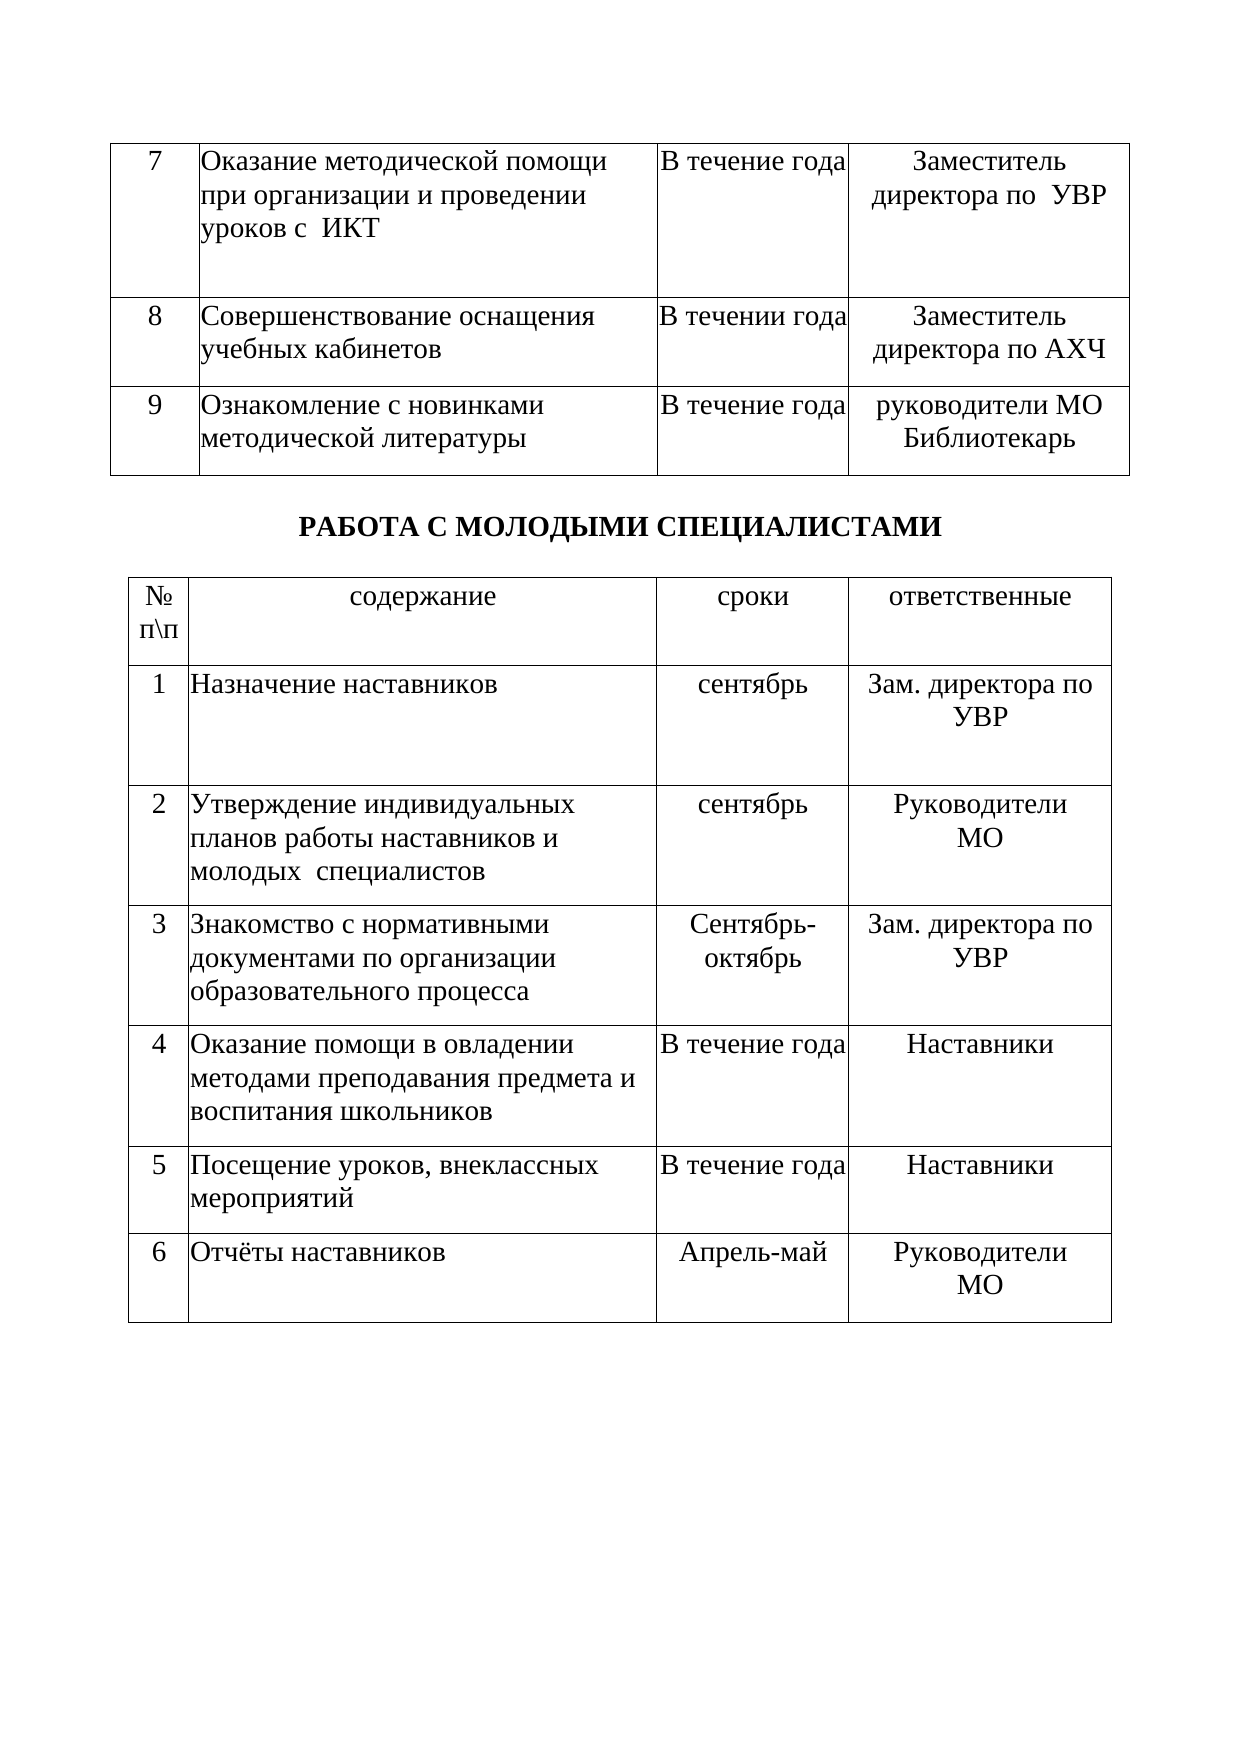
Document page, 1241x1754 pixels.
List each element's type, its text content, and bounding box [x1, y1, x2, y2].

table_cell Совершенствование оснащения учебных кабинетов [200, 298, 657, 386]
table_header Заместитель директора по УВР [849, 144, 1129, 297]
table_cell сентябрь [657, 786, 848, 905]
table_cell 6 [129, 1234, 188, 1322]
table_cell 3 [129, 906, 188, 1025]
table_cell Наставники [849, 1147, 1111, 1233]
table_cell Сентябрь- октябрь [657, 906, 848, 1025]
table_cell 8 [111, 298, 199, 386]
table_header Оказание методической помощи при организации и проведении уроков с ИКТ [200, 144, 657, 297]
table_cell Назначение наставников [189, 666, 656, 785]
table_cell 1 [129, 666, 188, 785]
table_cell 5 [129, 1147, 188, 1233]
table_cell Посещение уроков, внеклассных мероприятий [189, 1147, 656, 1233]
table_cell Отчёты наставников [189, 1234, 656, 1322]
table_cell Знакомство с нормативными документами по организации образовательного процесса [189, 906, 656, 1025]
table_cell В течение года [657, 1147, 848, 1233]
table_cell В течение года [657, 1026, 848, 1146]
table_cell Апрель-май [657, 1234, 848, 1322]
table_header № п\п [129, 578, 188, 665]
table_cell Руководители МО [849, 1234, 1111, 1322]
table_header содержание [189, 578, 656, 665]
table_header сроки [657, 578, 848, 665]
table_cell 9 [111, 387, 199, 475]
table_cell Зам. директора по УВР [849, 666, 1111, 785]
text РАБОТА С МОЛОДЫМИ СПЕЦИАЛИСТАМИ [108, 509, 1132, 543]
table_cell Заместитель директора по АХЧ [849, 298, 1129, 386]
table_cell Ознакомление с новинками методической литературы [200, 387, 657, 475]
table_cell Оказание помощи в овладении методами преподавания предмета и воспитания школьников [189, 1026, 656, 1146]
table_cell руководители МО Библиотекарь [849, 387, 1129, 475]
table_cell В течении года [658, 298, 848, 386]
table_cell В течение года [658, 387, 848, 475]
table_cell Руководители МО [849, 786, 1111, 905]
table_header В течение года [658, 144, 848, 297]
table_header 7 [111, 144, 199, 297]
table_cell 4 [129, 1026, 188, 1146]
table_header ответственные [849, 578, 1111, 665]
table_cell Наставники [849, 1026, 1111, 1146]
table_cell Утверждение индивидуальных планов работы наставников и молодых специалистов [189, 786, 656, 905]
table_cell Зам. директора по УВР [849, 906, 1111, 1025]
table_cell 2 [129, 786, 188, 905]
table_cell сентябрь [657, 666, 848, 785]
